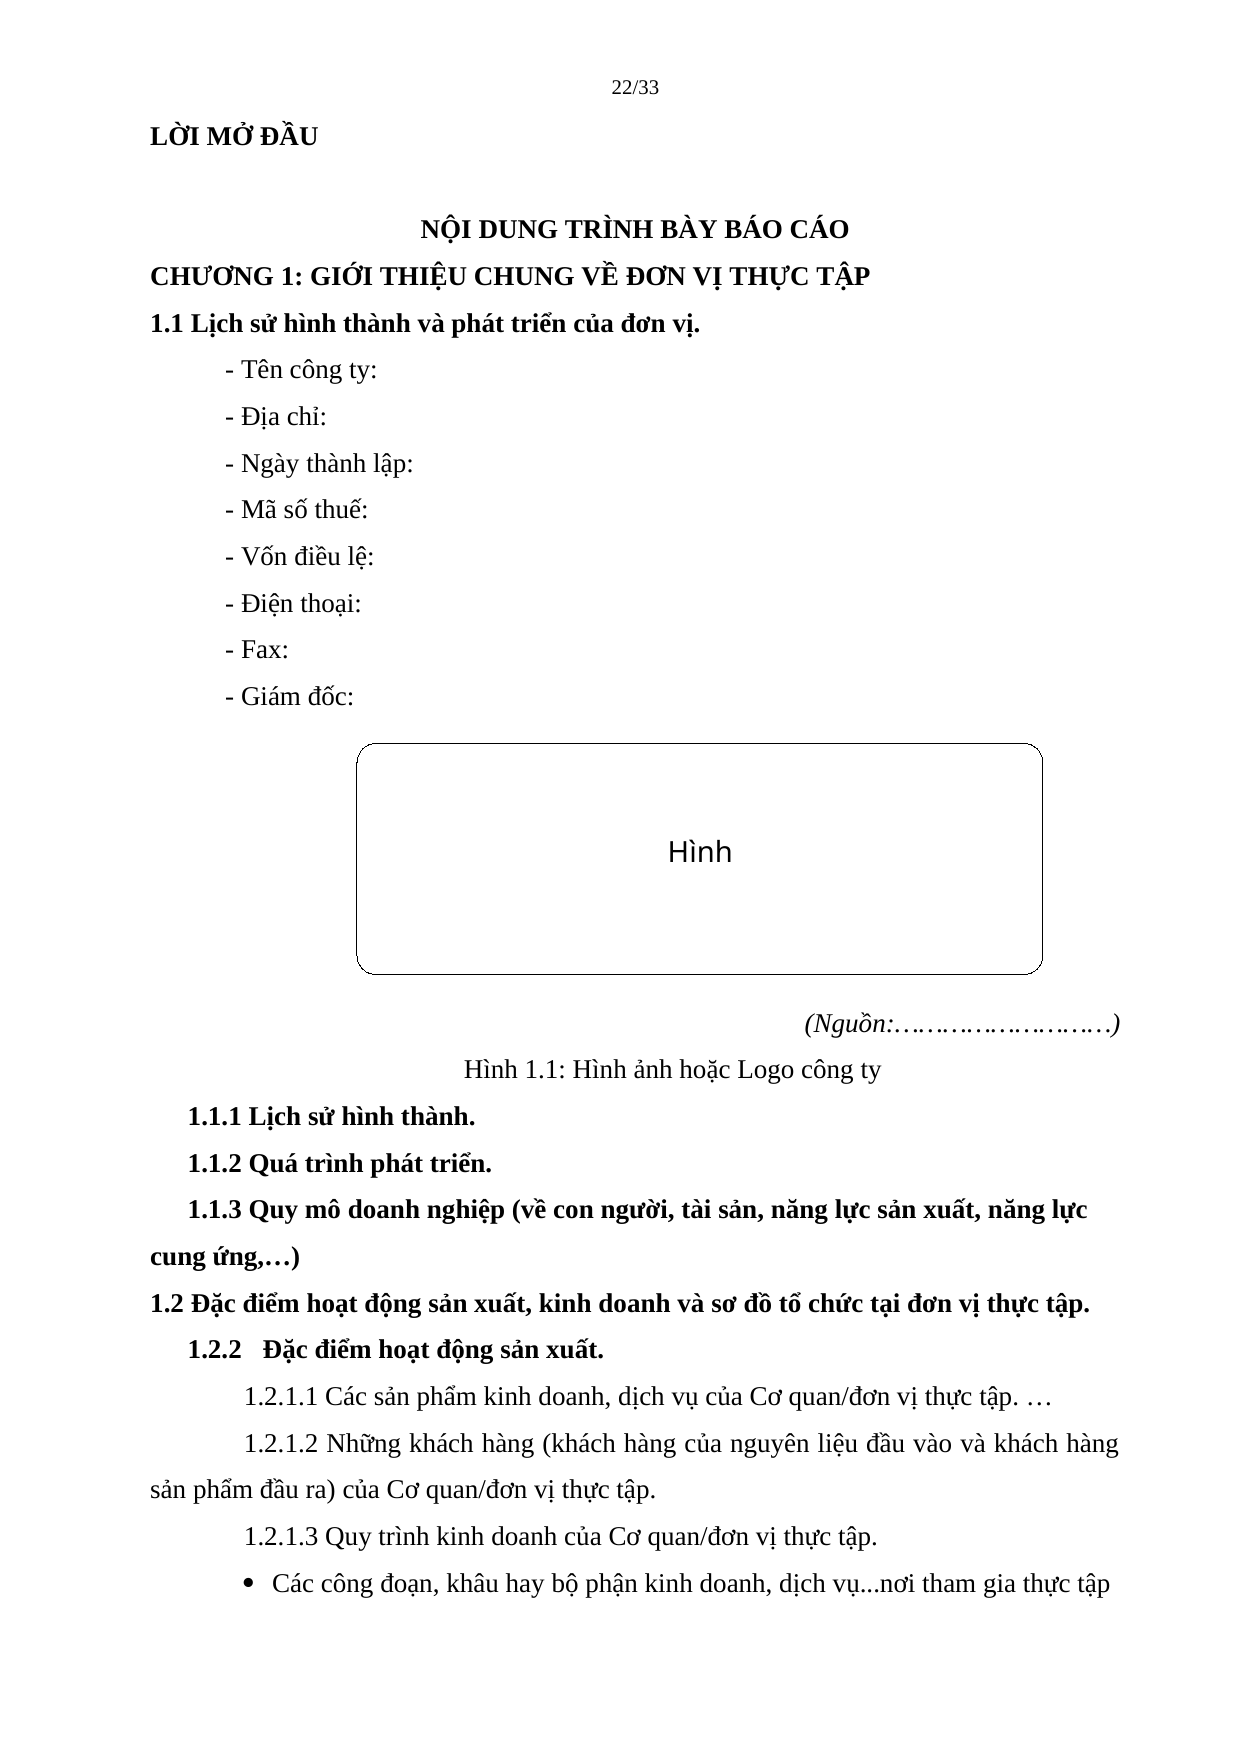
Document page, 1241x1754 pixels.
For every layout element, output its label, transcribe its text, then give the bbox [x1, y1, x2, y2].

text - Vốn điều lệ: [225, 540, 1120, 571]
list Các công đoạn, khâu hay bộ phận kinh doanh, dịch vụ...nơi tham gia thực tập [150, 1567, 1120, 1598]
text - Điện thoại: [225, 587, 1120, 618]
text - Địa chỉ: [225, 400, 1120, 431]
text CHƯƠNG 1: GIỚI THIỆU CHUNG VỀ ĐƠN VỊ THỰC TẬP [150, 260, 1120, 291]
text 1.2 Đặc điểm hoạt động sản xuất, kinh doanh và sơ đồ tổ chức tại đơn vị thực tập. [150, 1287, 1120, 1318]
text - Ngày thành lập: [225, 447, 1120, 478]
text 1.1.2 Quá trình phát triển. [150, 1147, 1120, 1178]
text 1.2.1.1 Các sản phẩm kinh doanh, dịch vụ của Cơ quan/đơn vị thực tập. … [225, 1380, 1120, 1411]
list Đặc điểm hoạt động sản xuất. [187, 1333, 1120, 1364]
text 1.1 Lịch sử hình thành và phát triển của đơn vị. [150, 307, 1120, 338]
text - Tên công ty: [225, 353, 1120, 384]
text (Nguồn:………………………) [225, 1007, 1120, 1038]
text LỜI MỞ ĐẦU [150, 120, 1120, 151]
text 1.1.3 Quy mô doanh nghiệp (về con người, tài sản, năng lực sản xuất, năng lực cung ứng,…) [150, 1193, 1120, 1271]
text 1.1.1 Lịch sử hình thành. [150, 1100, 1120, 1131]
text - Fax: [225, 633, 1120, 664]
text 1.2.1.3 Quy trình kinh doanh của Cơ quan/đơn vị thực tập. [225, 1520, 1120, 1551]
text NỘI DUNG TRÌNH BÀY BÁO CÁO [150, 213, 1120, 244]
text 1.2.1.2 Những khách hàng (khách hàng của nguyên liệu đầu vào và khách hàng sản phẩm đầu ra) của Cơ quan/đơn vị thực tập. [150, 1427, 1120, 1504]
text - Mã số thuế: [225, 493, 1120, 524]
text Hình 1.1: Hình ảnh hoặc Logo công ty [225, 1053, 1120, 1084]
text - Giám đốc: [225, 680, 1120, 711]
